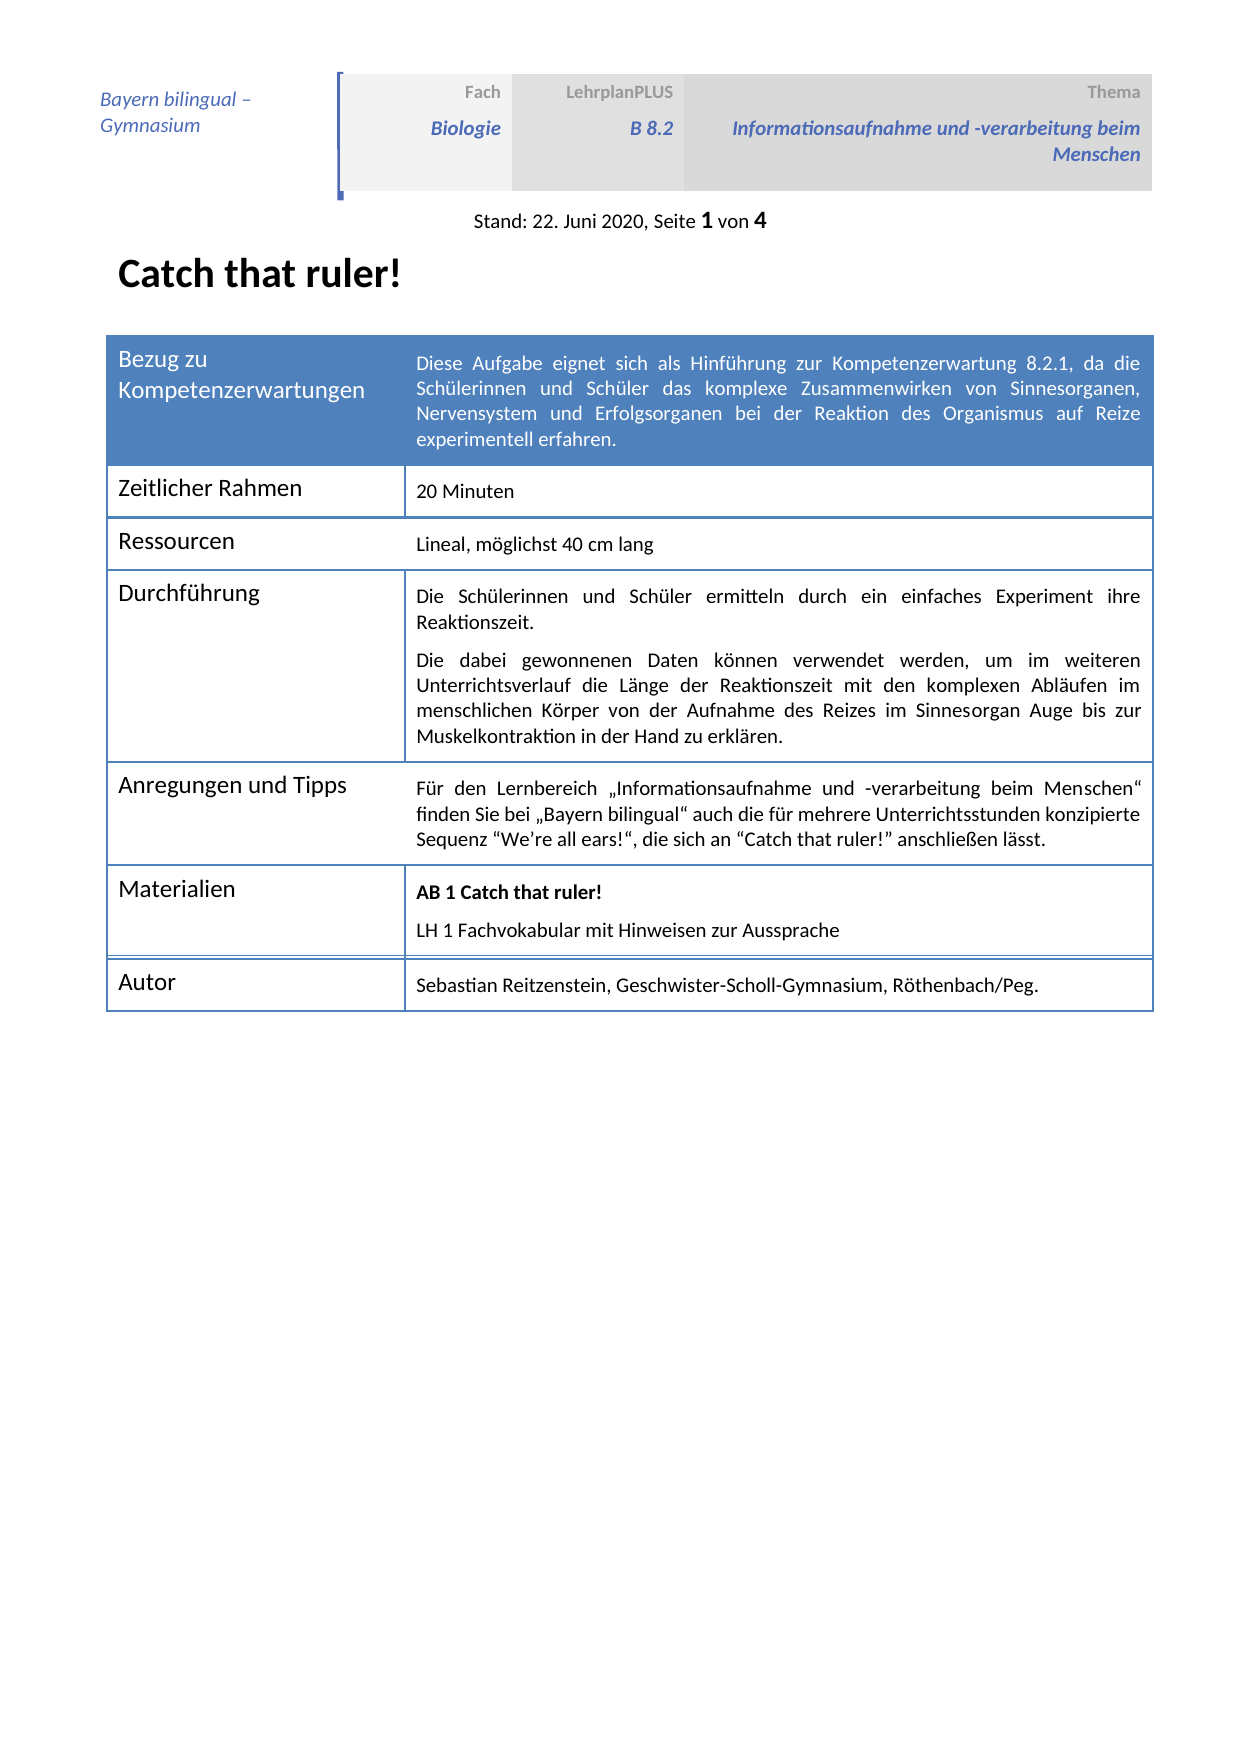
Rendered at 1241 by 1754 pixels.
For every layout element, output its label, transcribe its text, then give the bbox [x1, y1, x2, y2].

table_cell Lineal, möglichst 40 cm lang [405, 519, 1152, 569]
table_cell Durchführung [108, 571, 404, 761]
table_cell Die Schülerinnen und Schüler ermitteln durch ein einfaches Experiment ihre Reaktionszeit. Die dabei gewonnenen Daten können verwendet werden, um im weiteren Unterrichtsverlauf die Länge der Reaktionszeit mit den komplexen Abläufen im menschlichen Körper von der Aufnahme des Reizes im Sinnesorgan Auge bis zur Muskelkontraktion in der Hand zu erklären. [406, 571, 1152, 761]
table_cell AB 1 Catch that ruler! LH 1 Fachvokabular mit Hinweisen zur Aussprache [406, 866, 1152, 955]
table_cell Für den Lernbereich „Informationsaufnahme und -verarbeitung beim Menschen“ finden Sie bei „Bayern bilingual“ auch die für mehrere Unterrichtsstunden konzipierte Sequenz “We’re all ears!“, die sich an “Catch that ruler!” anschließen lässt. [405, 763, 1152, 864]
table_cell 20 Minuten [406, 466, 1152, 516]
table_cell Autor [108, 960, 404, 1010]
table_cell Ressourcen [108, 519, 405, 569]
table_cell Zeitlicher Rahmen [108, 466, 404, 516]
table_cell Anregungen und Tipps [108, 763, 405, 864]
table_header Diese Aufgabe eignet sich als Hinführung zur Kompetenzerwartung 8.2.1, da die Schülerinnen und Schüler das komplexe Zusammenwirken von Sinnesorganen, Nervensystem und Erfolgsorganen bei der Reaktion des Organismus auf Reize experimentell erfahren. [405, 337, 1152, 464]
table_cell Materialien [108, 866, 404, 955]
table_header Bezug zu Kompetenzerwartungen [108, 337, 405, 464]
table_cell Sebastian Reitzenstein, Geschwister-Scholl-Gymnasium, Röthenbach/Peg. [406, 960, 1152, 1010]
subtitle Catch that ruler! [118, 247, 1122, 298]
